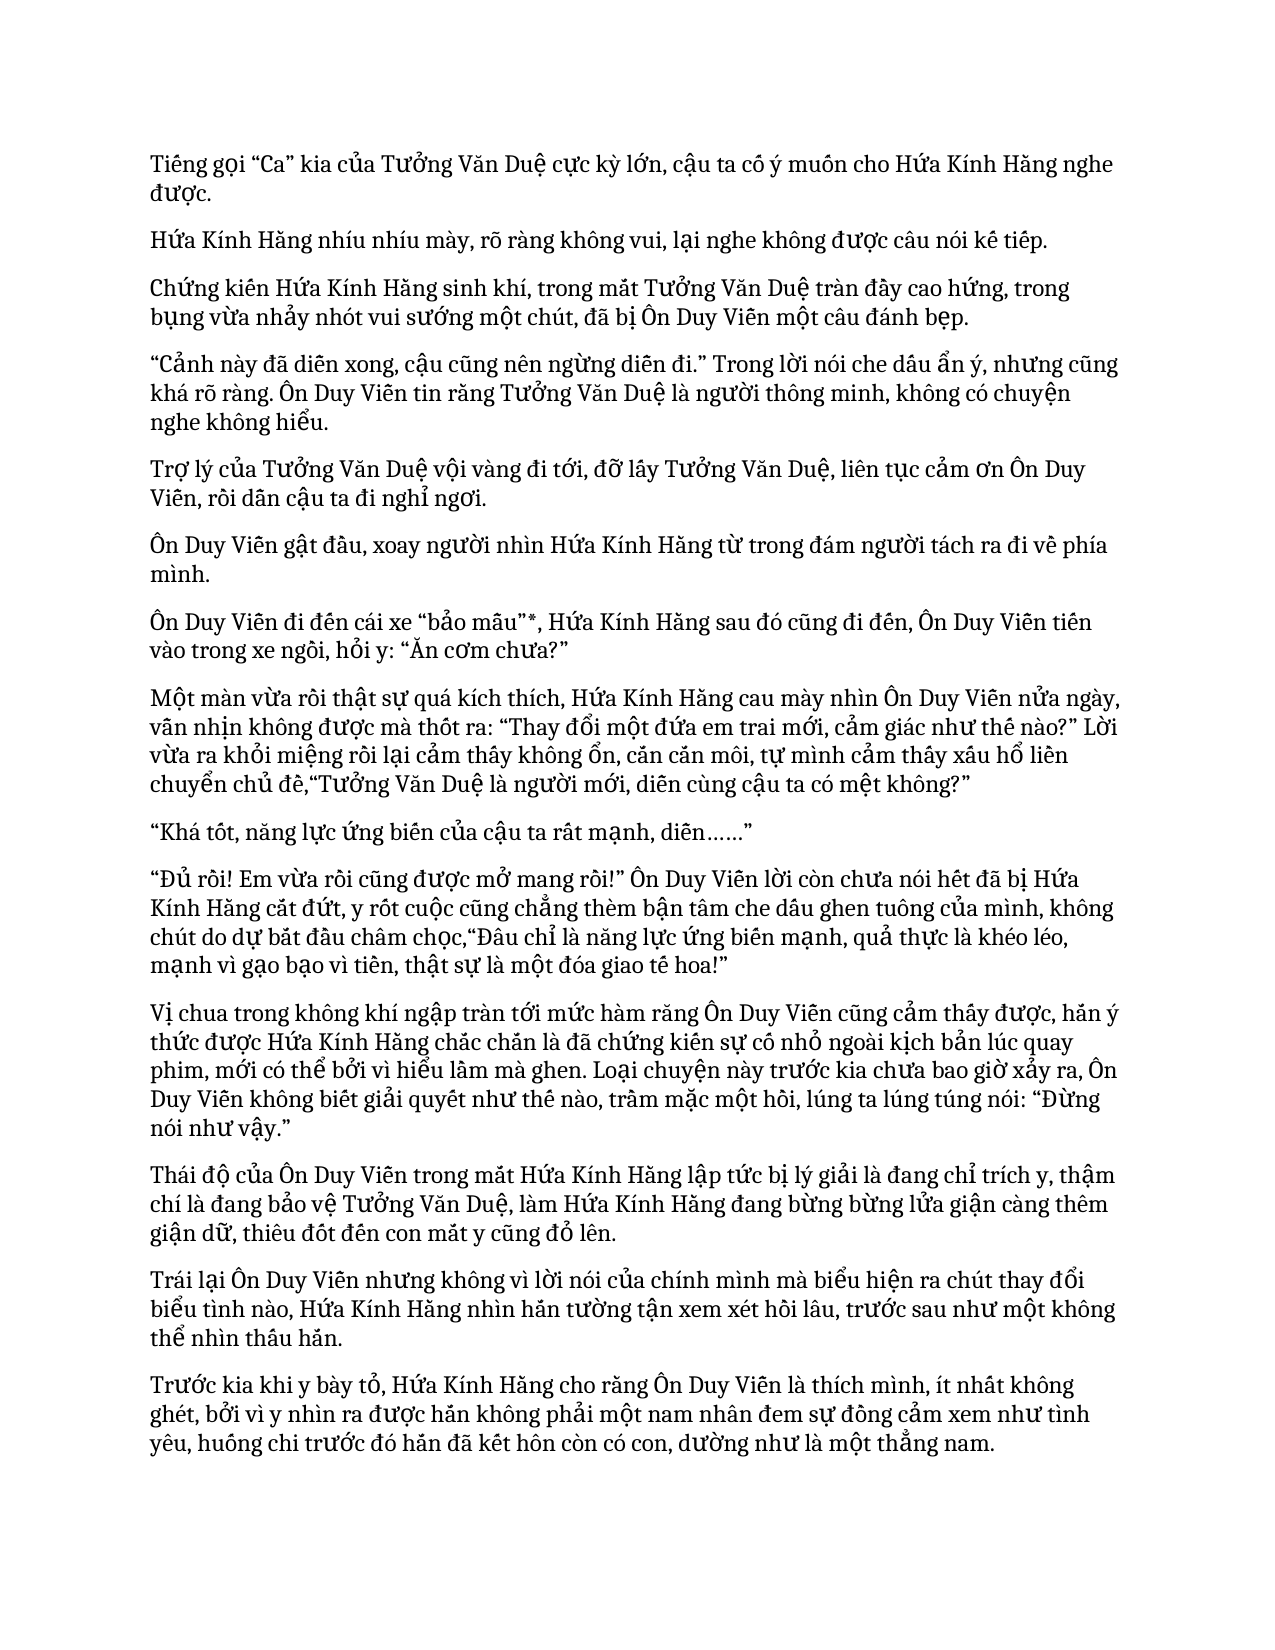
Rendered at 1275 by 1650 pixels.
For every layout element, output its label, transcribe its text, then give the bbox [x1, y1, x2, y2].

text Ôn Duy Viễn đi đến cái xe “bảo mẫu”*, Hứa Kính Hằng sau đó cũng đi đến, Ôn Duy Viễn tiến vào trong xe ngồi, hỏi y: “Ăn cơm chưa?” [150, 607, 1125, 665]
text Ôn Duy Viễn gật đầu, xoay người nhìn Hứa Kính Hằng từ trong đám người tách ra đi về phía mình. [150, 531, 1125, 589]
text Trợ lý của Tưởng Văn Duệ vội vàng đi tới, đỡ lấy Tưởng Văn Duệ, liên tục cảm ơn Ôn Duy Viễn, rồi dẫn cậu ta đi nghỉ ngơi. [150, 455, 1125, 512]
text Hứa Kính Hằng nhíu nhíu mày, rõ ràng không vui, lại nghe không được câu nói kế tiếp. [150, 226, 1125, 255]
text “Đủ rồi! Em vừa rồi cũng được mở mang rồi!” Ôn Duy Viễn lời còn chưa nói hết đã bị Hứa Kính Hằng cắt đứt, y rốt cuộc cũng chẳng thèm bận tâm che dấu ghen tuông của mình, không chút do dự bắt đầu châm chọc,“Đâu chỉ là năng lực ứng biến mạnh, quả thực là khéo léo, mạnh vì gạo bạo vì tiền, thật sự là một đóa giao tế hoa!” [150, 865, 1125, 980]
text Trước kia khi y bày tỏ, Hứa Kính Hằng cho rằng Ôn Duy Viễn là thích mình, ít nhất không ghét, bởi vì y nhìn ra được hắn không phải một nam nhân đem sự đồng cảm xem như tình yêu, huống chi trước đó hắn đã kết hôn còn có con, dường như là một thẳng nam. [150, 1371, 1125, 1457]
text Tiếng gọi “Ca” kia của Tưởng Văn Duệ cực kỳ lớn, cậu ta cố ý muốn cho Hứa Kính Hằng nghe được. [150, 150, 1125, 207]
text “Khá tốt, năng lực ứng biến của cậu ta rất mạnh, diễn……” [150, 817, 1125, 846]
text Vị chua trong không khí ngập tràn tới mức hàm răng Ôn Duy Viễn cũng cảm thấy được, hắn ý thức được Hứa Kính Hằng chắc chắn là đã chứng kiến sự cố nhỏ ngoài kịch bản lúc quay phim, mới có thể bởi vì hiểu lầm mà ghen. Loại chuyện này trước kia chưa bao giờ xảy ra, Ôn Duy Viễn không biết giải quyết như thế nào, trầm mặc một hồi, lúng ta lúng túng nói: “Đừng nói như vậy.” [150, 999, 1125, 1142]
text “Cảnh này đã diễn xong, cậu cũng nên ngừng diễn đi.” Trong lời nói che dấu ẩn ý, nhưng cũng khá rõ ràng. Ôn Duy Viễn tin rằng Tưởng Văn Duệ là người thông minh, không có chuyện nghe không hiểu. [150, 350, 1125, 436]
text Trái lại Ôn Duy Viễn nhưng không vì lời nói của chính mình mà biểu hiện ra chút thay đổi biểu tình nào, Hứa Kính Hằng nhìn hắn tường tận xem xét hồi lâu, trước sau như một không thể nhìn thấu hắn. [150, 1266, 1125, 1352]
text Một màn vừa rồi thật sự quá kích thích, Hứa Kính Hằng cau mày nhìn Ôn Duy Viễn nửa ngày, vẫn nhịn không được mà thốt ra: “Thay đổi một đứa em trai mới, cảm giác như thế nào?” Lời vừa ra khỏi miệng rồi lại cảm thấy không ổn, cắn cắn môi, tự mình cảm thấy xấu hổ liền chuyển chủ đề,“Tưởng Văn Duệ là người mới, diễn cùng cậu ta có mệt không?” [150, 684, 1125, 799]
text Chứng kiến Hứa Kính Hằng sinh khí, trong mắt Tưởng Văn Duệ tràn đầy cao hứng, trong bụng vừa nhảy nhót vui sướng một chút, đã bị Ôn Duy Viễn một câu đánh bẹp. [150, 274, 1125, 331]
text Thái độ của Ôn Duy Viễn trong mắt Hứa Kính Hằng lập tức bị lý giải là đang chỉ trích y, thậm chí là đang bảo vệ Tưởng Văn Duệ, làm Hứa Kính Hằng đang bừng bừng lửa giận càng thêm giận dữ, thiêu đốt đến con mắt y cũng đỏ lên. [150, 1161, 1125, 1247]
